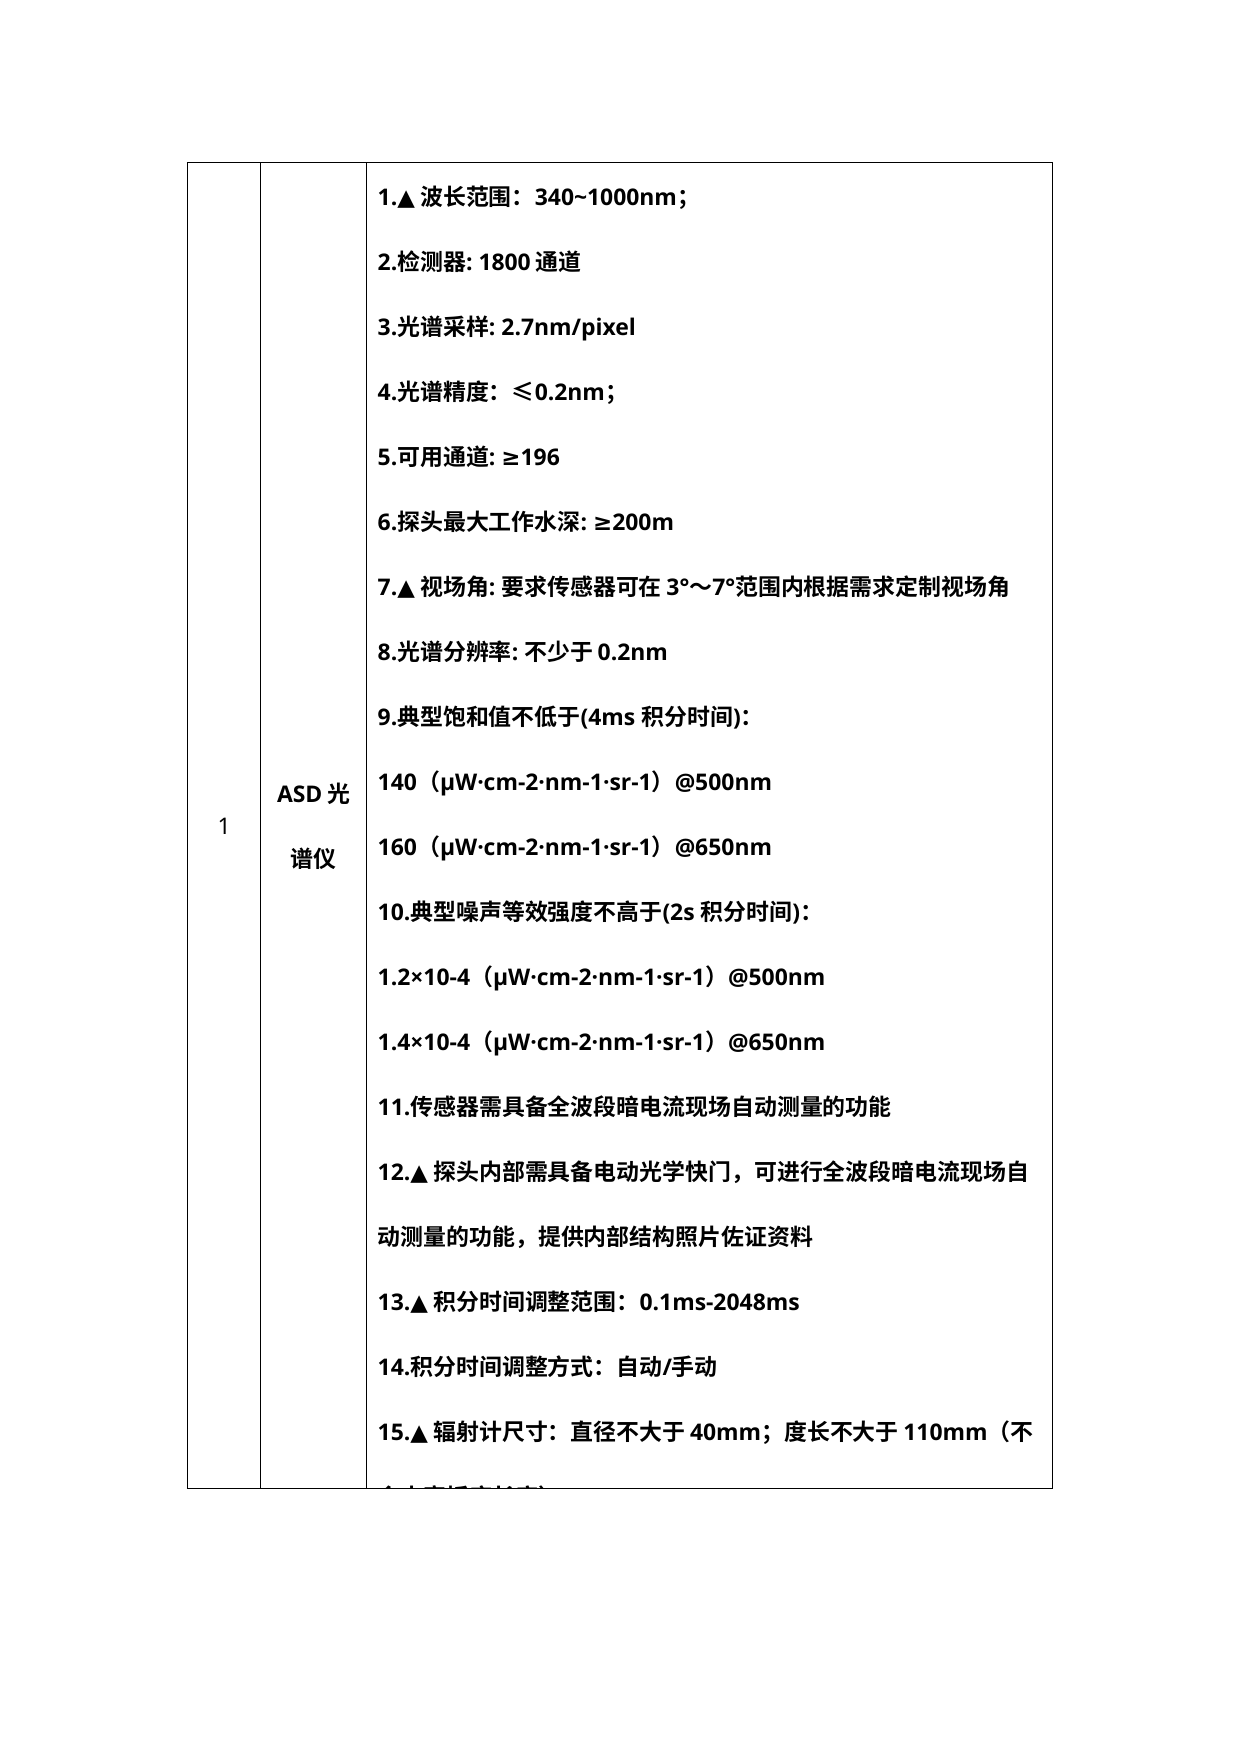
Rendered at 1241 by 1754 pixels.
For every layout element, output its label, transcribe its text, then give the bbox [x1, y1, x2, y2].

table_cell 1.▲波长范围：340~1000nm； 2.检测器: 1800通道 3.光谱采样: 2.7nm/pixel 4.光谱精度：≤0.2nm； 5.可用通道: ≥196 6.探头最大工作水深: ≥200m 7.▲视场角: 要求传感器可在3°～7°范围内根据需求定制视场角 8.光谱分辨率: 不少于0.2nm 9.典型饱和值不低于(4ms 积分时间)： 140（μW·cm-2·nm-1·sr-1）@500nm 160（μW·cm-2·nm-1·sr-1）@650nm 10.典型噪声等效强度不高于(2s 积分时间)： 1.2×10-4（μW·cm-2·nm-1·sr-1）@500nm 1.4×10-4（μW·cm-2·nm-1·sr-1）@650nm 11.传感器需具备全波段暗电流现场自动测量的功能 12.▲探头内部需具备电动光学快门，可进行全波段暗电流现场自动测量的功能，提供内部结构照片佐证资料 13.▲积分时间调整范围：0.1ms-2048ms 14.积分时间调整方式：自动/手动 15.▲辐射计尺寸：直径不大于40mm；度长不大于110mm（不含水密插座长度） 16.工作温度：-10°~40° 17.要求系统可用于水上测量与水下测量 18.▲系统需配备遮光罩，使系统可使用“直接离水辐亮度观测”方法测量 19.系统需配备水平仪，太阳高度测量仪，用于辅助调整观测角度 20.探头可调整观测角度：不小于0°~180° 21.需具备Wifi或者蓝牙等无线数据传输功能，通信距离不小于10米 22.▲应具备良好的集成扩展性，可无缝连接并兼容两个以上外部设备，如水质三参数测量仪、后向散射测量仪等，以实现多参数协同观测，满足不同水体环境监测需求 23.伸缩杆长度： ≥2m 24.电池包容量：大于等于2000mAh@12V，常规采集连续工作＞8小时 25.系统可实时通过无线传输模块传输数据，通过软件并实时显示数据 26.▲需提供手机端可视化配套软件，软件需具备如下功能：具备传感器开关机、测量频率、测量时间、测量方式等设置功能，并可进行原始数据可视化显示 27.质保期5年，质保期内提供全免费保修或免费更换，对所有软件提供终生免费升级 28.单通道水体高光谱辐射计，1个 29.校准灰板，1个，反射率25% 30.水密电缆，1条，3米 31.充电线（带调试口），1条 32.便携式电源，Easy-DTU，1个 33.便携式操作杆，1根，最长可伸缩5米 [367, 163, 1052, 1488]
table_cell ASD光谱仪 [261, 163, 366, 1488]
table_cell 1 [188, 163, 260, 1488]
